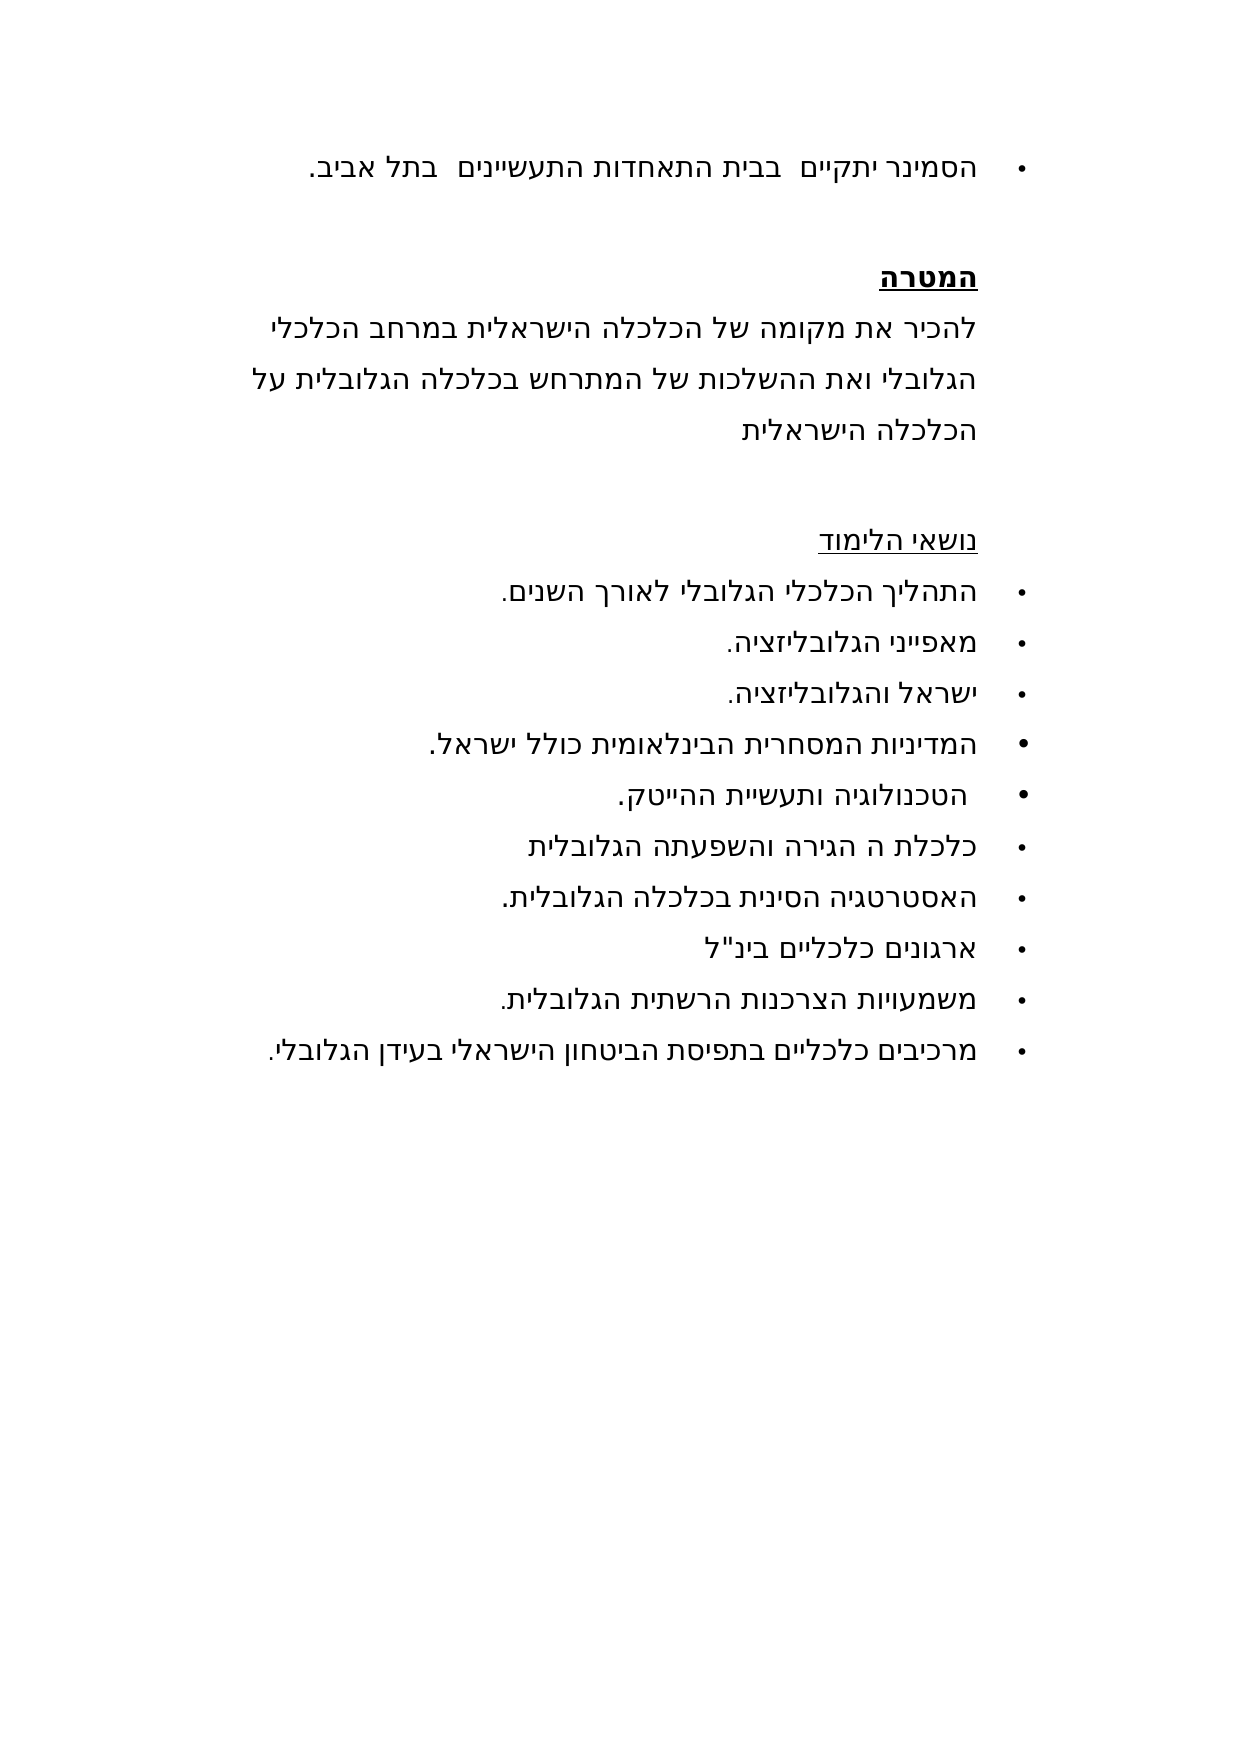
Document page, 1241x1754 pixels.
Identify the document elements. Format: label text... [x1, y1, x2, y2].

list האסטרטגיה הסינית בכלכלה הגלובלית. [187, 880, 1015, 914]
text נושאי הלימוד [187, 524, 978, 558]
text המטרה [187, 260, 978, 294]
list מאפייני הגלובליזציה. [187, 626, 1015, 659]
list ארגונים כלכליים בינ"ל [187, 931, 1015, 965]
text להכיר את מקומה של הכלכלה הישראלית במרחב הכלכלי הגלובלי ואת ההשלכות של המתרחש בכלכלה הגלובלית על הכלכלה הישראלית [187, 311, 978, 447]
list המדיניות המסחרית הבינלאומית כולל ישראל. [187, 727, 1015, 761]
list ישראל והגלובליזציה. [187, 676, 1015, 710]
list משמעויות הצרכנות הרשתית הגלובלית. [187, 982, 1015, 1016]
list כלכלת ה הגירה והשפעתה הגלובלית [187, 829, 1015, 863]
list הסמינר יתקיים בבית התאחדות התעשיינים בתל אביב. [187, 150, 1015, 184]
list הטכנולוגיה ותעשיית ההייטק. [187, 778, 1015, 812]
list התהליך הכלכלי הגלובלי לאורך השנים. [187, 574, 1015, 608]
list מרכיבים כלכליים בתפיסת הביטחון הישראלי בעידן הגלובלי. [187, 1033, 1015, 1067]
